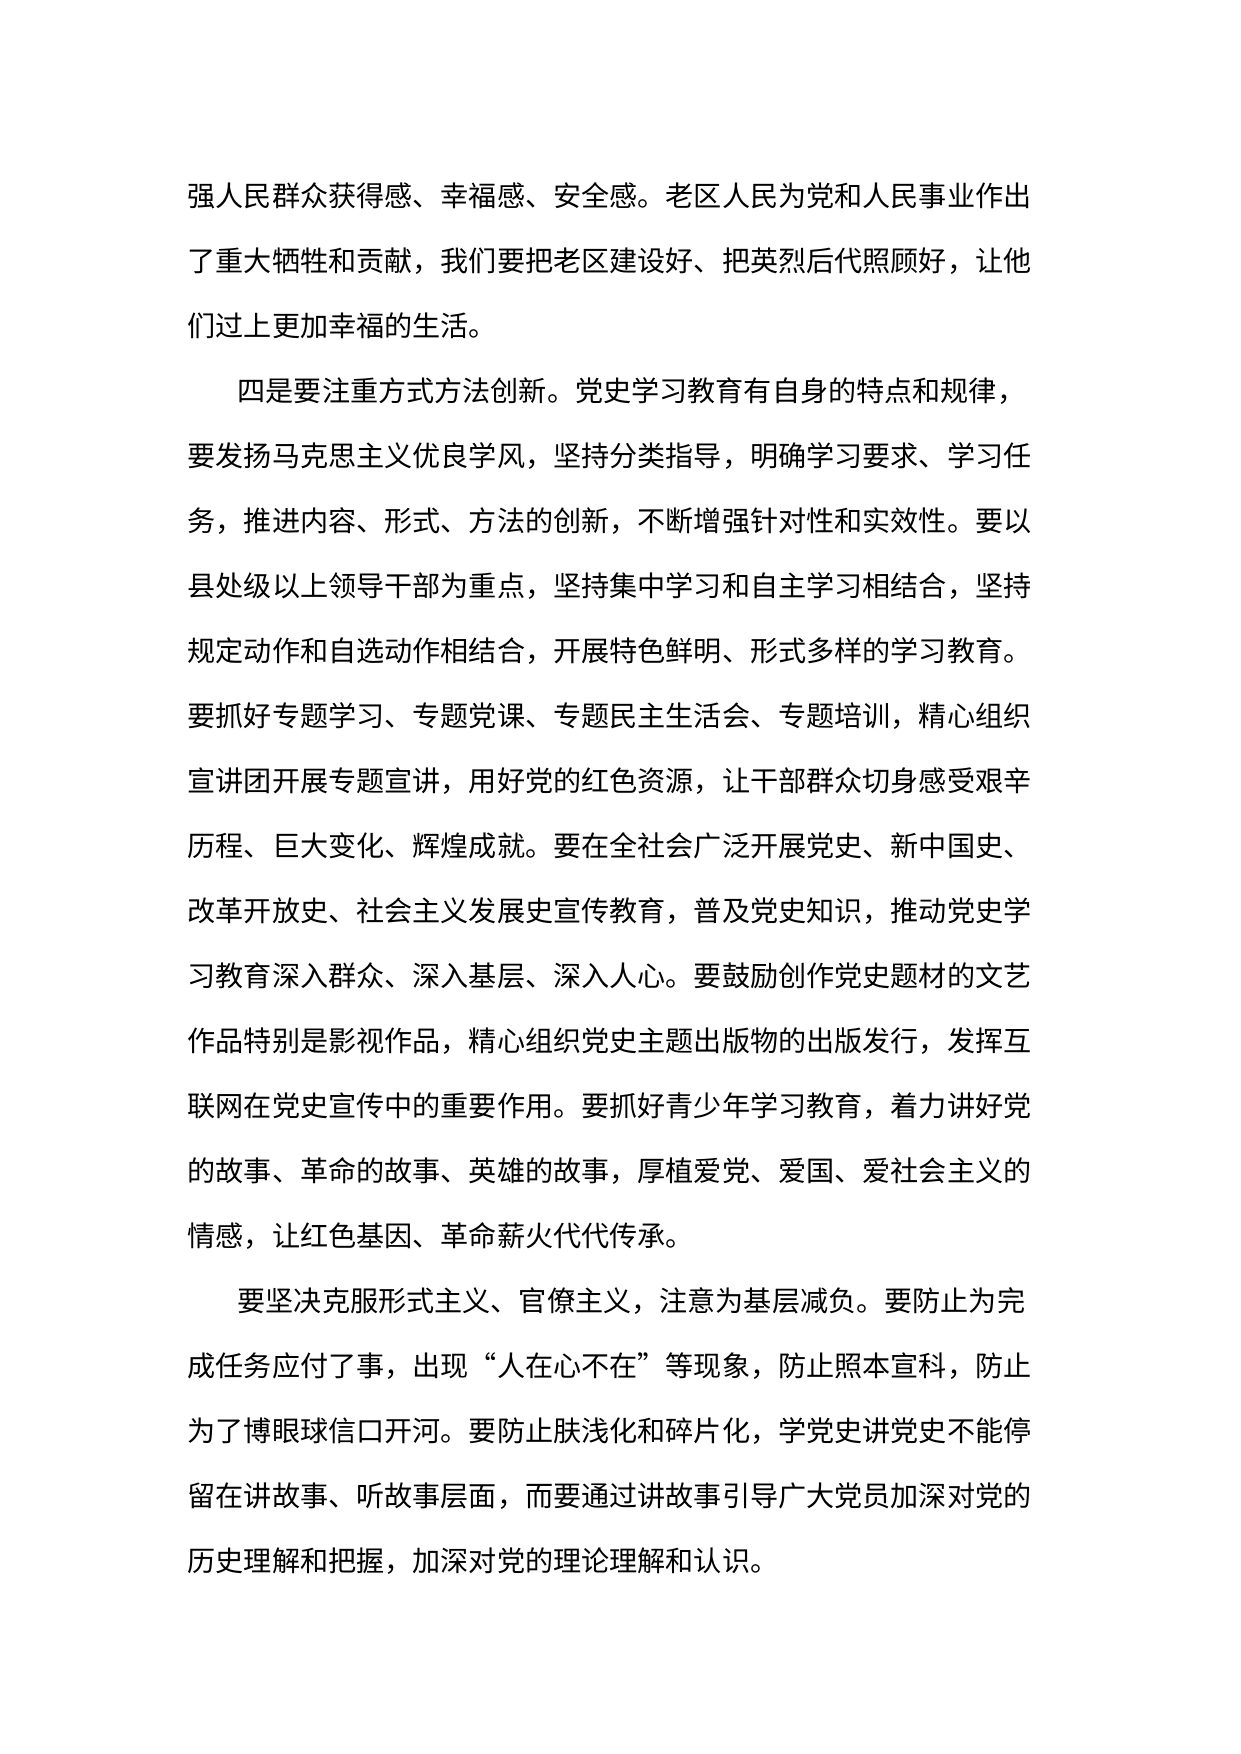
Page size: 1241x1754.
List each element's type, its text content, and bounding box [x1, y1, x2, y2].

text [187, 162, 1053, 357]
text 要坚决克服形式主义、官僚主义，注意为基层减负。要防止为完成任务应付了事，出现“人在心不在”等现象，防止照本宣科，防止为了博眼球信口开河。要防止肤浅化和碎片化，学党史讲党史不能停留在讲故事、听故事层面，而要通过讲故事引导广大党员加深对党的历史理解和把握，加深对党的理论理解和认识。 [187, 1267, 1053, 1592]
text 四是要注重方式方法创新。党史学习教育有自身的特点和规律，要发扬马克思主义优良学风，坚持分类指导，明确学习要求、学习任务，推进内容、形式、方法的创新，不断增强针对性和实效性。要以县处级以上领导干部为重点，坚持集中学习和自主学习相结合，坚持规定动作和自选动作相结合，开展特色鲜明、形式多样的学习教育。要抓好专题学习、专题党课、专题民主生活会、专题培训，精心组织宣讲团开展专题宣讲，用好党的红色资源，让干部群众切身感受艰辛历程、巨大变化、辉煌成就。要在全社会广泛开展党史、新中国史、改革开放史、社会主义发展史宣传教育，普及党史知识，推动党史学习教育深入群众、深入基层、深入人心。要鼓励创作党史题材的文艺作品特别是影视作品，精心组织党史主题出版物的出版发行，发挥互联网在党史宣传中的重要作用。要抓好青少年学习教育，着力讲好党的故事、革命的故事、英雄的故事，厚植爱党、爱国、爱社会主义的情感，让红色基因、革命薪火代代传承。 [187, 357, 1053, 1267]
